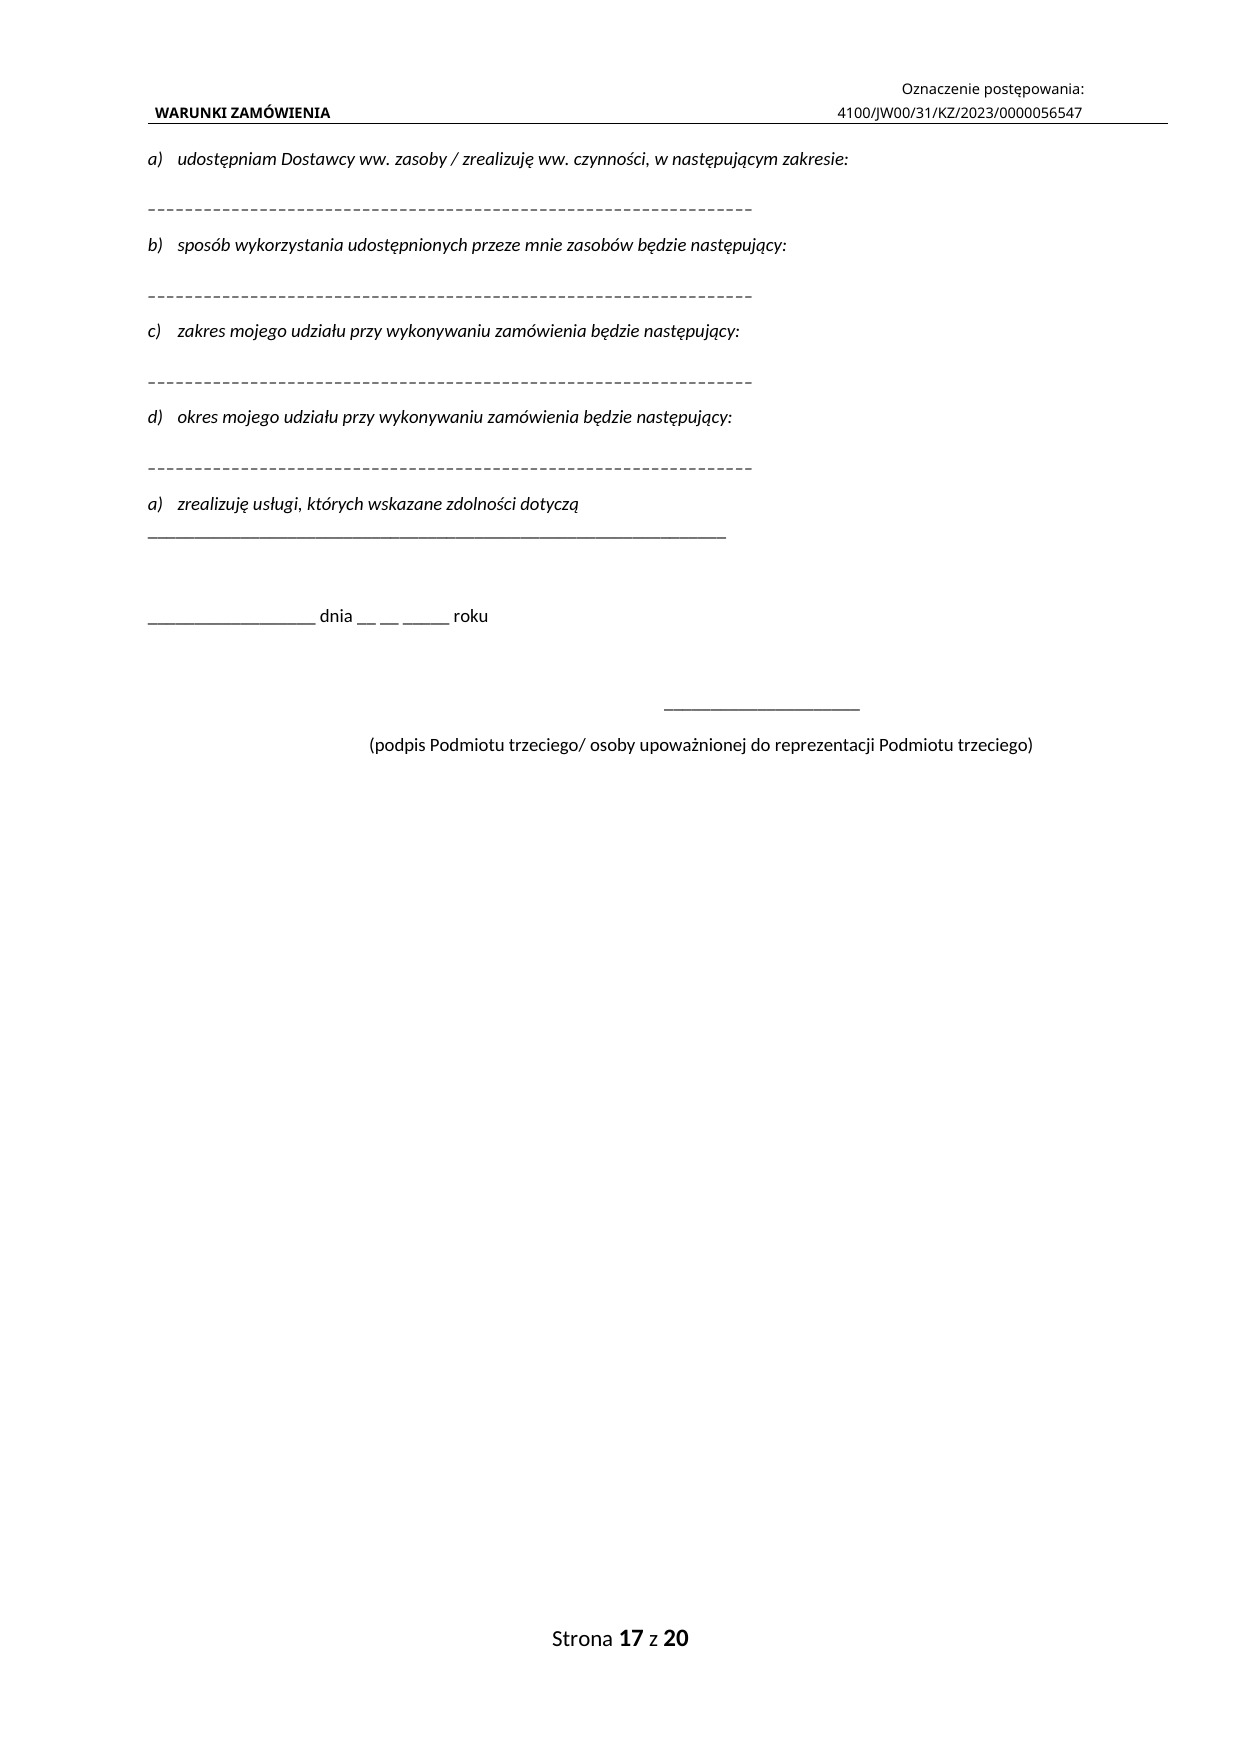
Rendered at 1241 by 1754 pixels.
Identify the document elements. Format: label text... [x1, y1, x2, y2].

text __________________ dnia __ __ _____ roku [148, 604, 1093, 627]
text _________________________________________________________________ [148, 363, 1093, 386]
text _________________________________________________________________ [148, 277, 1093, 299]
text _________________________________________________________________ [148, 449, 1093, 472]
list zrealizuję usługi, których wskazane zdolności dotyczą [148, 492, 1093, 515]
text _____________________ [148, 690, 1093, 713]
text (podpis Podmiotu trzeciego/ osoby upoważnionej do reprezentacji Podmiotu trzeciego) [369, 733, 1093, 756]
text ______________________________________________________________ [148, 518, 1093, 541]
text c) zakres mojego udziału przy wykonywaniu zamówienia będzie następujący: [148, 320, 1093, 343]
text a) udostępniam Dostawcy ww. zasoby / zrealizuję ww. czynności, w następującym zakresie: [148, 148, 1093, 171]
text b) sposób wykorzystania udostępnionych przeze mnie zasobów będzie następujący: [148, 234, 1093, 257]
text _________________________________________________________________ [148, 191, 1093, 213]
text d) okres mojego udziału przy wykonywaniu zamówienia będzie następujący: [148, 406, 1093, 429]
